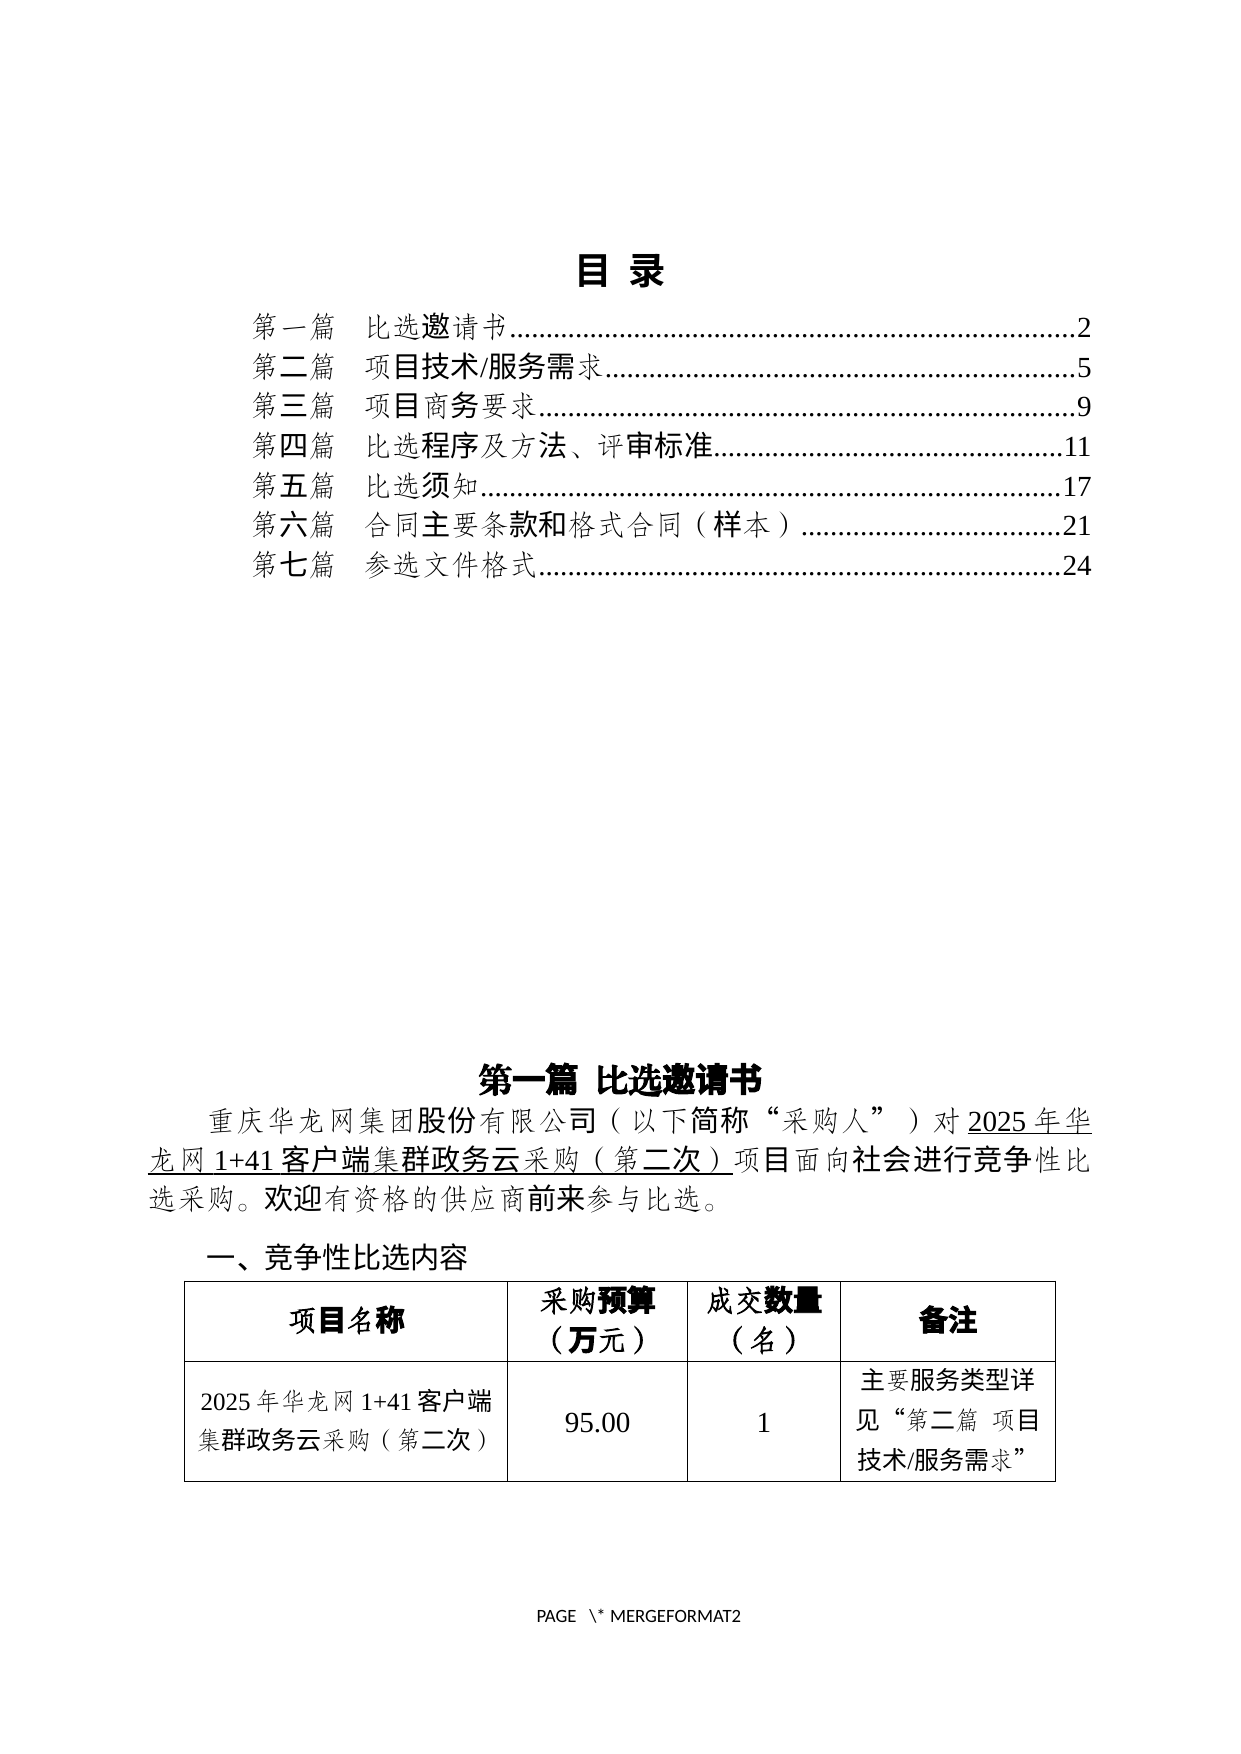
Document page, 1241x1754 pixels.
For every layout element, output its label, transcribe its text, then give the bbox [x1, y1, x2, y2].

table_header 项目名称 [185, 1282, 507, 1361]
table_cell 主要服务类型详见“第二篇 项目技术/服务需求” [841, 1362, 1055, 1481]
text 第三篇 项目商务要求 9 [191, 387, 1092, 426]
text 目 录 [148, 228, 1092, 307]
text 第五篇 比选须知 17 [191, 466, 1092, 506]
text 第四篇 比选程序及方法、评审标准 11 [191, 426, 1092, 466]
table_cell 95.00 [508, 1362, 687, 1481]
text 第六篇 合同主要条款和格式合同（样本） 21 [191, 506, 1092, 546]
text 第二篇 项目技术/服务需求 5 [191, 347, 1092, 387]
table_header 采购预算 （万元） [508, 1282, 687, 1361]
table_cell 1 [688, 1362, 840, 1481]
table_header 成交数量 （名） [688, 1282, 840, 1361]
subtitle 第一篇 比选邀请书 [148, 1061, 1092, 1101]
text 重庆华龙网集团股份有限公司（以下简称“采购人”）对2025年华龙网1+41客户端集群政务云采购（第二次）项目面向社会进行竞争性比选采购。欢迎有资格的供应商前来参与比选。 [148, 1101, 1092, 1220]
table_cell 2025年华龙网1+41客户端集群政务云采购（第二次） [185, 1362, 507, 1481]
subtitle 一、竞争性比选内容 [148, 1220, 1092, 1281]
table_header 备注 [841, 1282, 1055, 1361]
text 第一篇 比选邀请书 2 [191, 307, 1092, 347]
text 第七篇 参选文件格式 24 [191, 546, 1092, 585]
